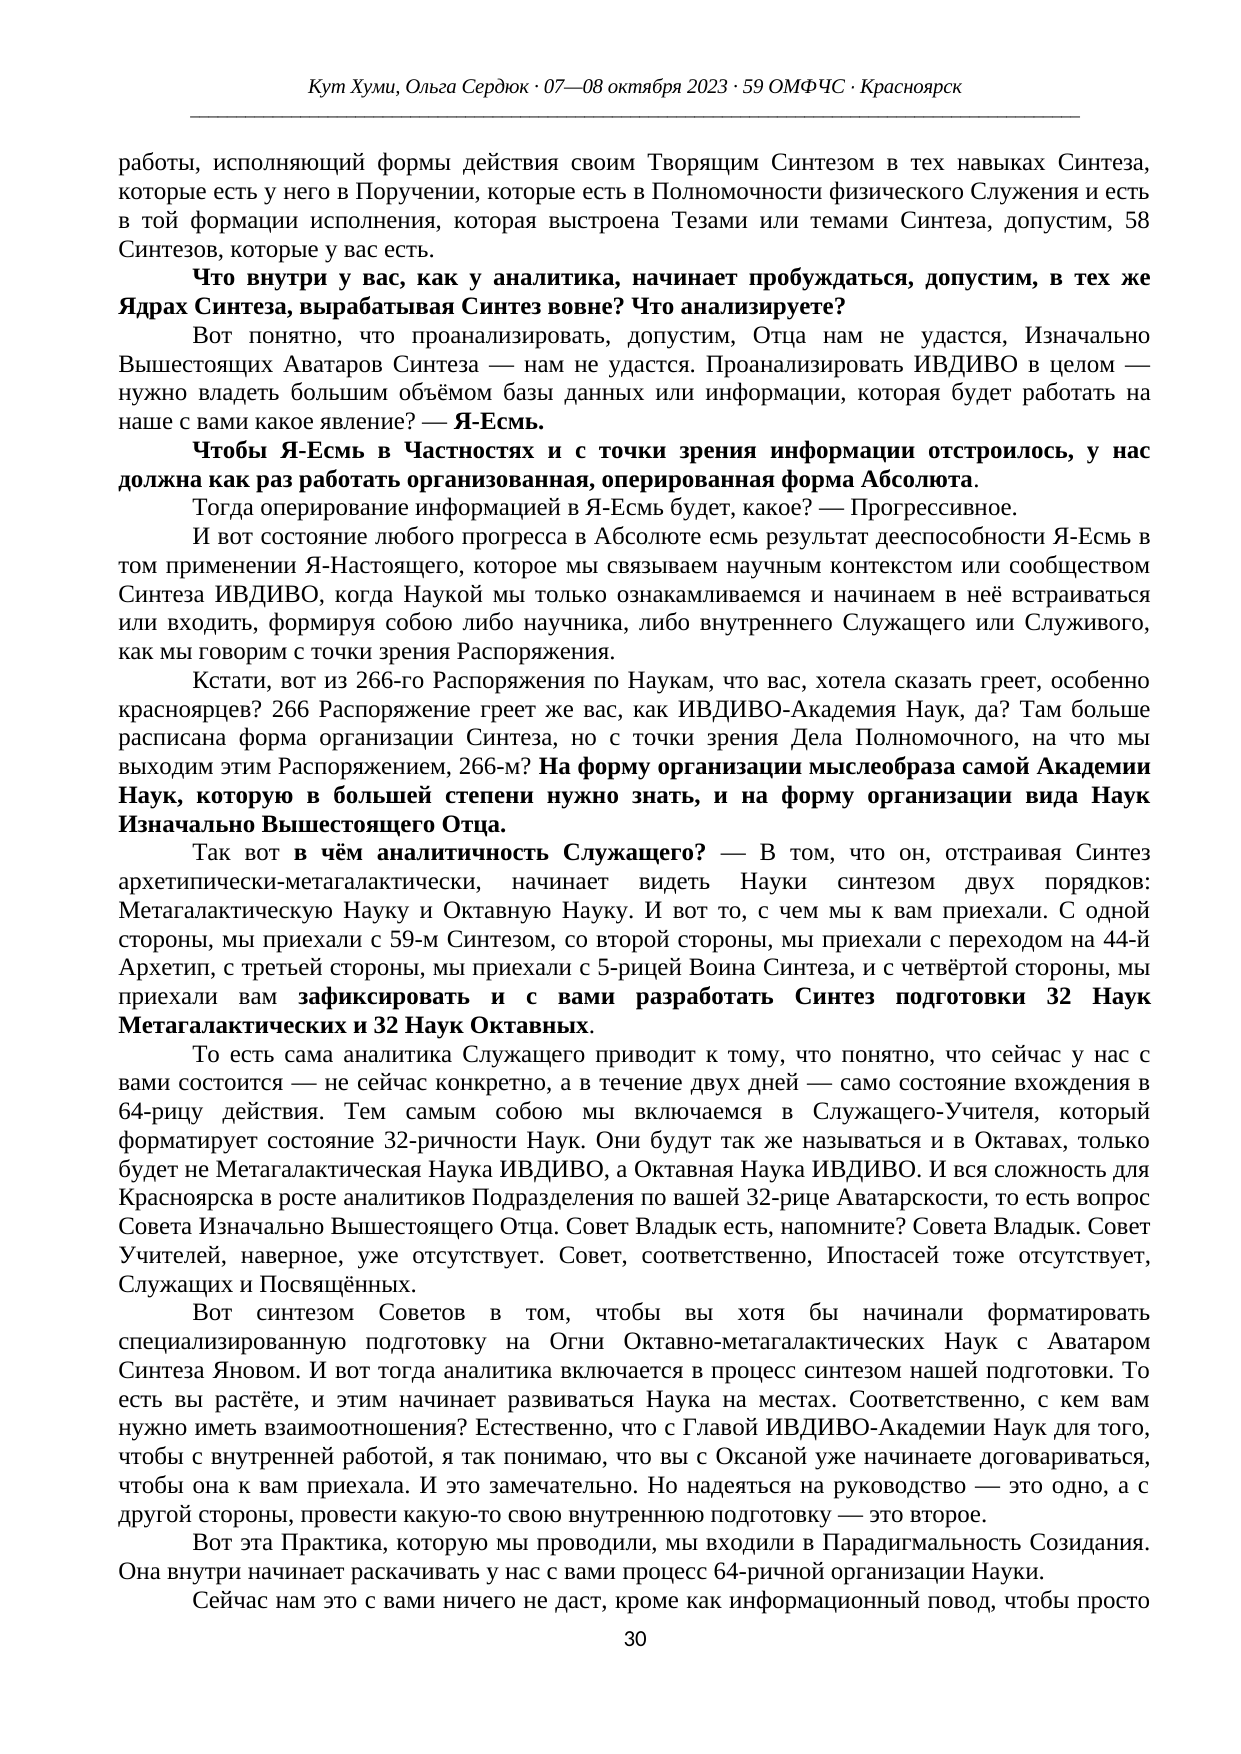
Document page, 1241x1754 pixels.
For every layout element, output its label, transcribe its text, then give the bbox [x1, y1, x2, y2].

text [118, 147, 1152, 262]
text Так вот в чём аналитичность Служащего? — В том, что он, отстраивая Синтез архетипически-метагалактически, начинает видеть Науки синтезом двух порядков: Метагалактическую Науку и Октавную Науку. И вот то, с чем мы к вам приехали. С одной стороны, мы приехали с 59-м Синтезом, со второй стороны, мы приехали с переходом на 44-й Архетип, с третьей стороны, мы приехали с 5-рицей Воина Синтеза, и с четвёртой стороны, мы приехали вам зафиксировать и с вами разработать Синтез подготовки 32 Наук Метагалактических и 32 Наук Октавных. [118, 837, 1152, 1039]
text Кстати, вот из 266-го Распоряжения по Наукам, что вас, хотела сказать греет, особенно красноярцев? 266 Распоряжение греет же вас, как ИВДИВО-Академия Наук, да? Там больше расписана форма организации Синтеза, но с точки зрения Дела Полномочного, на что мы выходим этим Распоряжением, 266-м? На форму организации мыслеобраза самой Академии Наук, которую в большей степени нужно знать, и на форму организации вида Наук Изначально Вышестоящего Отца. [118, 665, 1152, 837]
text Вот синтезом Советов в том, чтобы вы хотя бы начинали форматировать специализированную подготовку на Огни Октавно-метагалактических Наук с Аватаром Синтеза Яновом. И вот тогда аналитика включается в процесс синтезом нашей подготовки. То есть вы растёте, и этим начинает развиваться Наука на местах. Соответственно, с кем вам нужно иметь взаимоотношения? Естественно, что с Главой ИВДИВО-Академии Наук для того, чтобы с внутренней работой, я так понимаю, что вы с Оксаной уже начинаете договариваться, чтобы она к вам приехала. И это замечательно. Но надеяться на руководство — это одно, а с другой стороны, провести какую-то свою внутреннюю подготовку — это второе. [118, 1297, 1152, 1527]
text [118, 1585, 1152, 1614]
text Вот понятно, что проанализировать, допустим, Отца нам не удастся, Изначально Вышестоящих Аватаров Синтеза — нам не удастся. Проанализировать ИВДИВО в целом — нужно владеть большим объёмом базы данных или информации, которая будет работать на наше с вами какое явление? — Я-Есмь. [118, 320, 1152, 435]
text И вот состояние любого прогресса в Абсолюте есмь результат дееспособности Я-Есмь в том применении Я-Настоящего, которое мы связываем научным контекстом или сообществом Синтеза ИВДИВО, когда Наукой мы только ознакамливаемся и начинаем в неё встраиваться или входить, формируя собою либо научника, либо внутреннего Служащего или Служивого, как мы говорим с точки зрения Распоряжения. [118, 521, 1152, 665]
text Вот эта Практика, которую мы проводили, мы входили в Парадигмальность Созидания. Она внутри начинает раскачивать у нас с вами процесс 64-ричной организации Науки. [118, 1527, 1152, 1585]
text Тогда оперирование информацией в Я-Есмь будет, какое? — Прогрессивное. [118, 492, 1152, 521]
text То есть сама аналитика Служащего приводит к тому, что понятно, что сейчас у нас с вами состоится — не сейчас конкретно, а в течение двух дней — само состояние вхождения в 64-рицу действия. Тем самым собою мы включаемся в Служащего-Учителя, который форматирует состояние 32-ричности Наук. Они будут так же называться и в Октавах, только будет не Метагалактическая Наука ИВДИВО, а Октавная Наука ИВДИВО. И вся сложность для Красноярска в росте аналитиков Подразделения по вашей 32-рице Аватарскости, то есть вопрос Совета Изначально Вышестоящего Отца. Совет Владык есть, напомните? Совета Владык. Совет Учителей, наверное, уже отсутствует. Совет, соответственно, Ипостасей тоже отсутствует, Служащих и Посвящённых. [118, 1039, 1152, 1297]
text Что внутри у вас, как у аналитика, начинает пробуждаться, допустим, в тех же Ядрах Синтеза, вырабатывая Синтез вовне? Что анализируете? [118, 262, 1152, 320]
text Чтобы Я-Есмь в Частностях и с точки зрения информации отстроилось, у нас должна как раз работать организованная, оперированная форма Абсолюта. [118, 435, 1152, 492]
